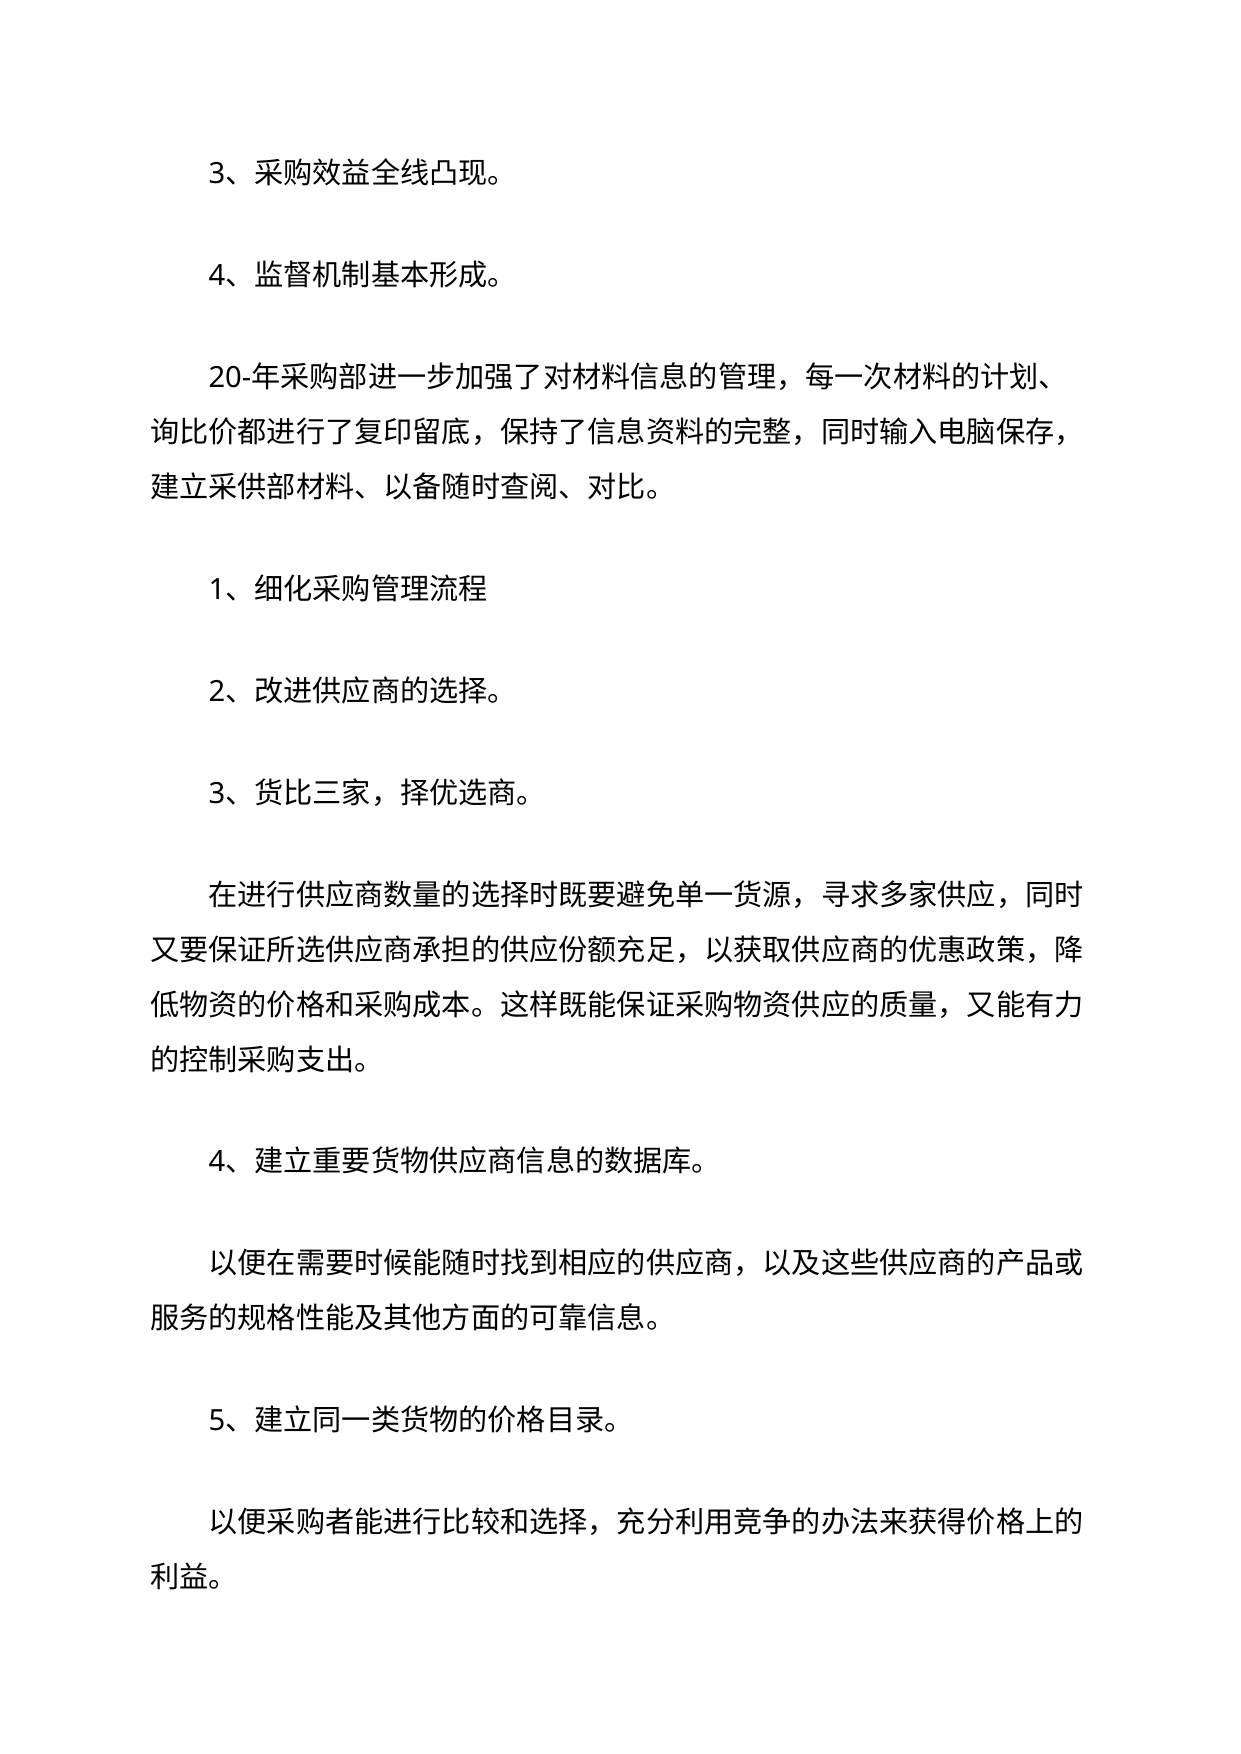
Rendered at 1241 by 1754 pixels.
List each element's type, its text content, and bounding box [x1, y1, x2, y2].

text 3、货比三家，择优选商。 [150, 769, 1090, 812]
text 在进行供应商数量的选择时既要避免单一货源，寻求多家供应，同时又要保证所选供应商承担的供应份额充足，以获取供应商的优惠政策，降低物资的价格和采购成本。这样既能保证采购物资供应的质量，又能有力的控制采购支出。 [150, 872, 1090, 1078]
text 2、改进供应商的选择。 [150, 668, 1090, 710]
text 以便在需要时候能随时找到相应的供应商，以及这些供应商的产品或服务的规格性能及其他方面的可靠信息。 [150, 1240, 1090, 1337]
text 1、细化采购管理流程 [150, 566, 1090, 608]
text 4、监督机制基本形成。 [150, 252, 1090, 294]
text 4、建立重要货物供应商信息的数据库。 [150, 1138, 1090, 1180]
text 20-年采购部进一步加强了对材料信息的管理，每一次材料的计划、询比价都进行了复印留底，保持了信息资料的完整，同时输入电脑保存，建立采供部材料、以备随时查阅、对比。 [150, 354, 1090, 506]
text 5、建立同一类货物的价格目录。 [150, 1397, 1090, 1439]
text 3、采购效益全线凸现。 [150, 150, 1090, 192]
text 以便采购者能进行比较和选择，充分利用竞争的办法来获得价格上的利益。 [150, 1499, 1090, 1596]
